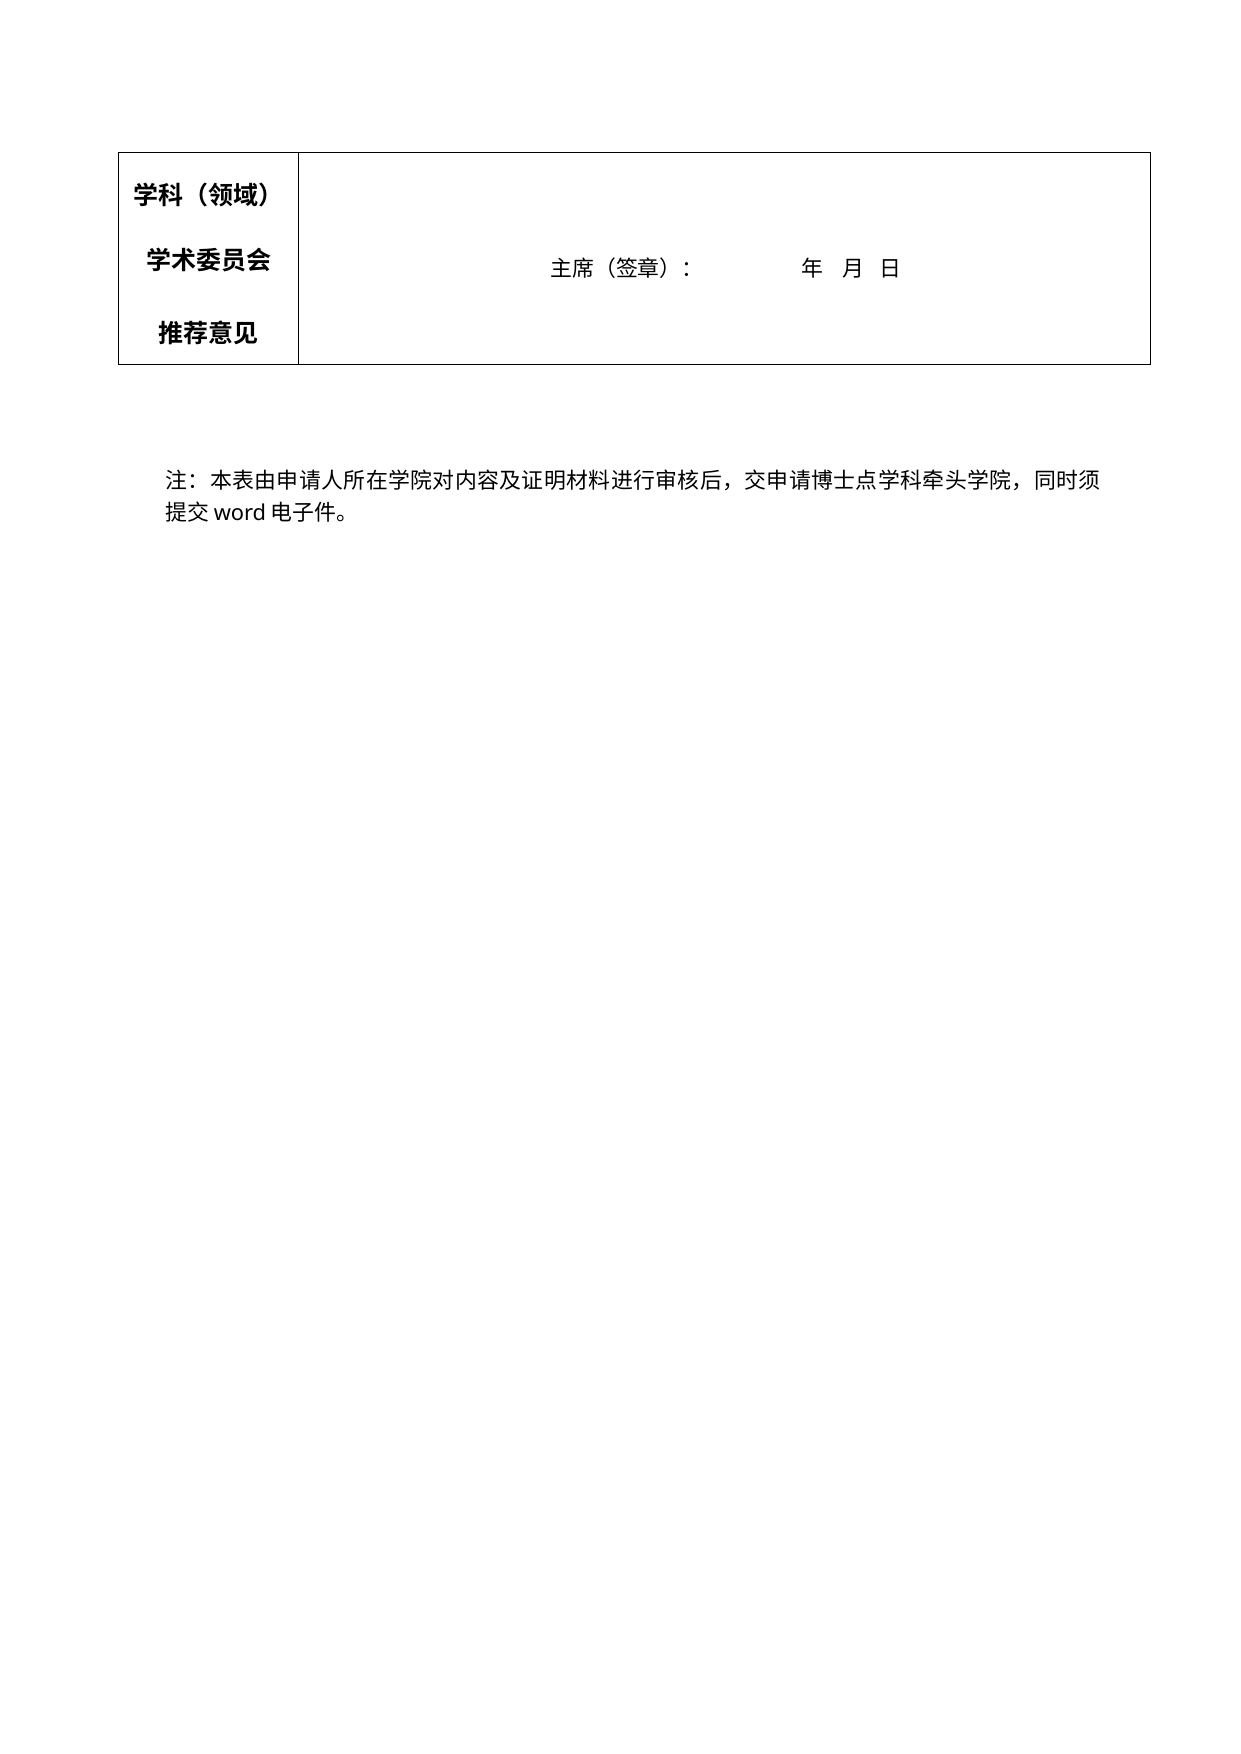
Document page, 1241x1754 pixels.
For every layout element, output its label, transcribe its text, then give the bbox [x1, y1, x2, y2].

table_cell 主席（签章）： 年 月 日 [299, 153, 1150, 364]
text 注：本表由申请人所在学院对内容及证明材料进行审核后，交申请博士点学科牵头学院，同时须提交word电子件。 [165, 462, 1104, 527]
table_cell 学科（领域）学术委员会 推荐意见 [119, 153, 298, 364]
